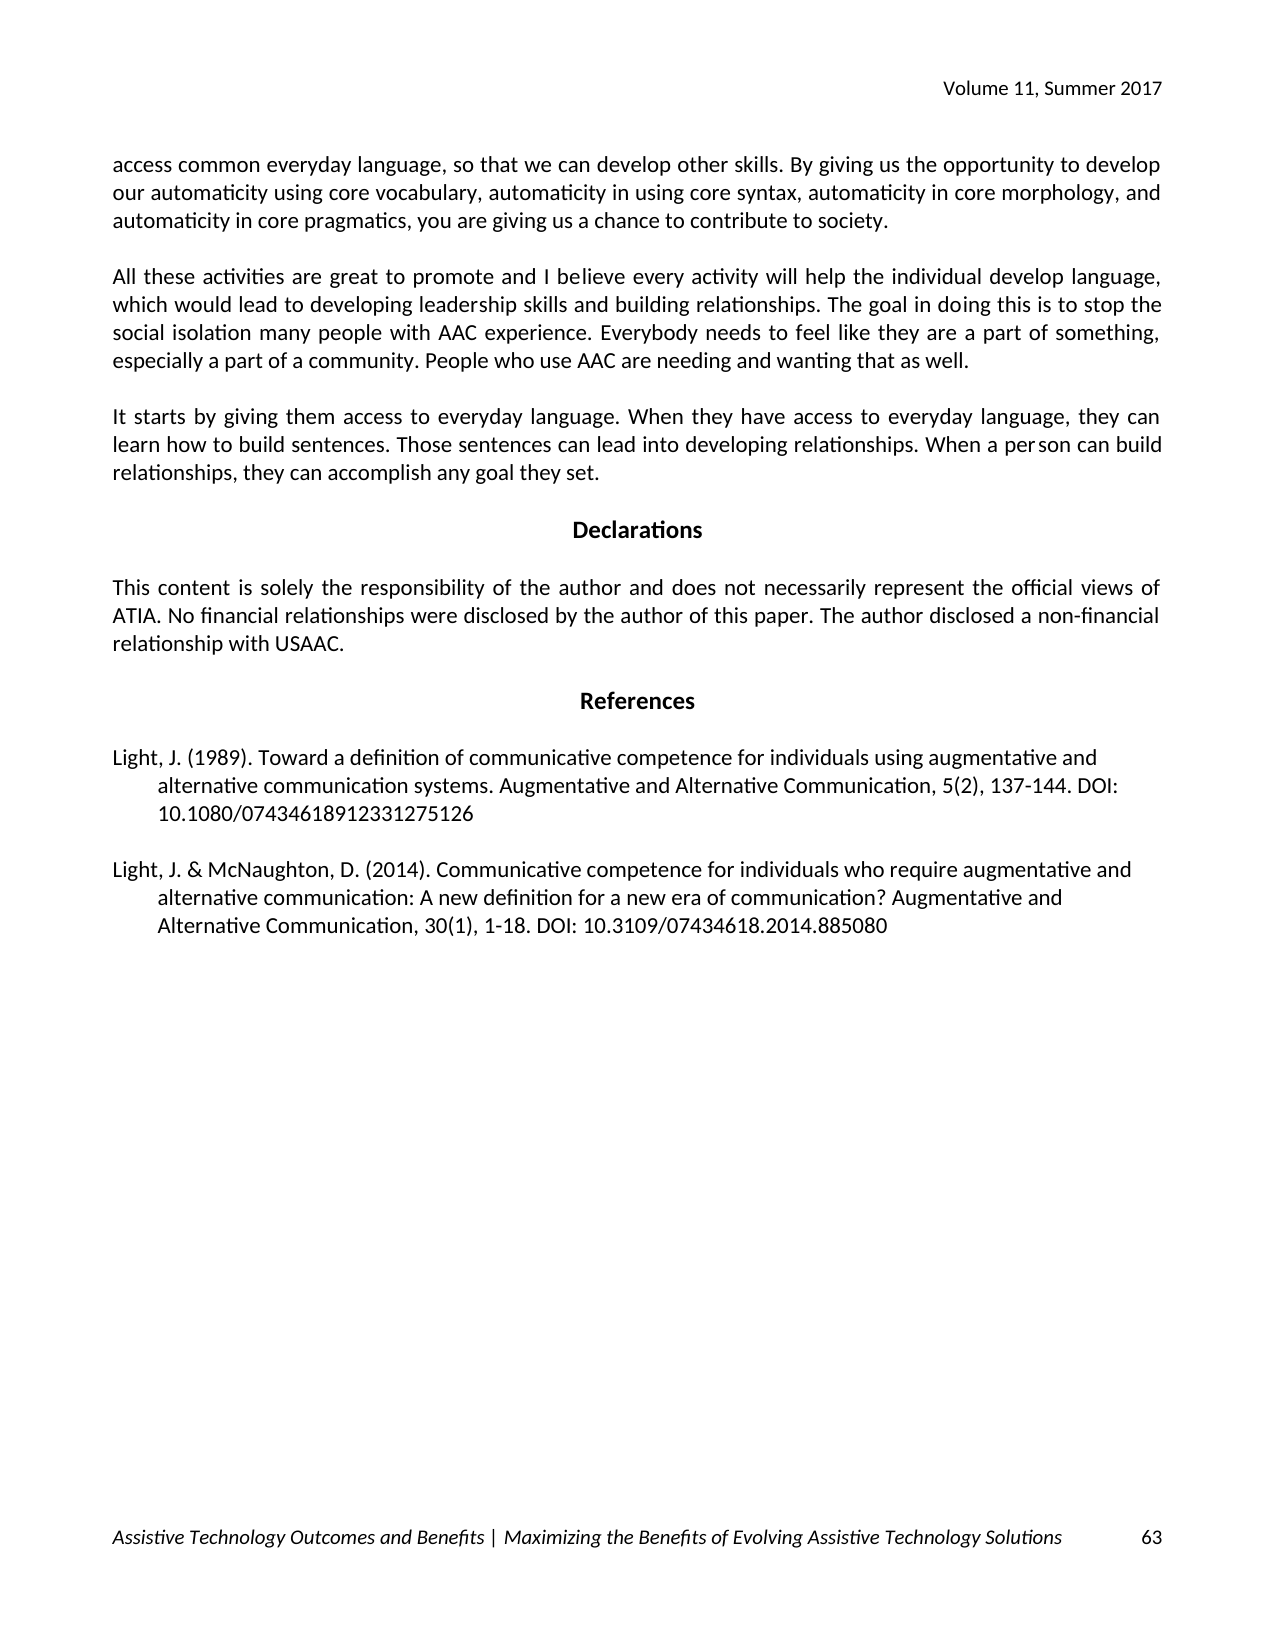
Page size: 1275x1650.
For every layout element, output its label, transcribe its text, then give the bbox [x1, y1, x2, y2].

text All these activities are great to promote and I believe every activity will help the individual develop language, which would lead to developing leadership skills and building relationships. The goal in doing this is to stop the social isolation many people with AAC experience. Everybody needs to feel like they are a part of something, especially a part of a community. People who use AAC are needing and wanting that as well. [112, 262, 1162, 374]
text Light, J. (1989). Toward a definition of communicative competence for individuals using augmentative and alternative communication systems. Augmentative and Alternative Communication, 5(2), 137-144. DOI: 10.1080/07434618912331275126 [112, 743, 1162, 827]
text References [112, 685, 1162, 715]
text Declarations [112, 514, 1162, 545]
text It starts by giving them access to everyday language. When they have access to everyday language, they can learn how to build sentences. Those sentences can lead into developing relationships. When a person can build relationships, they can accomplish any goal they set. [112, 402, 1162, 486]
text This content is solely the responsibility of the author and does not necessarily represent the official views of ATIA. No financial relationships were disclosed by the author of this paper. The author disclosed a non-financial relationship with USAAC. [112, 573, 1162, 657]
text Light, J. & McNaughton, D. (2014). Communicative competence for individuals who require augmentative and alternative communication: A new definition for a new era of communication? Augmentative and Alternative Communication, 30(1), 1-18. DOI: 10.3109/07434618.2014.885080 [112, 856, 1162, 939]
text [112, 150, 1162, 234]
